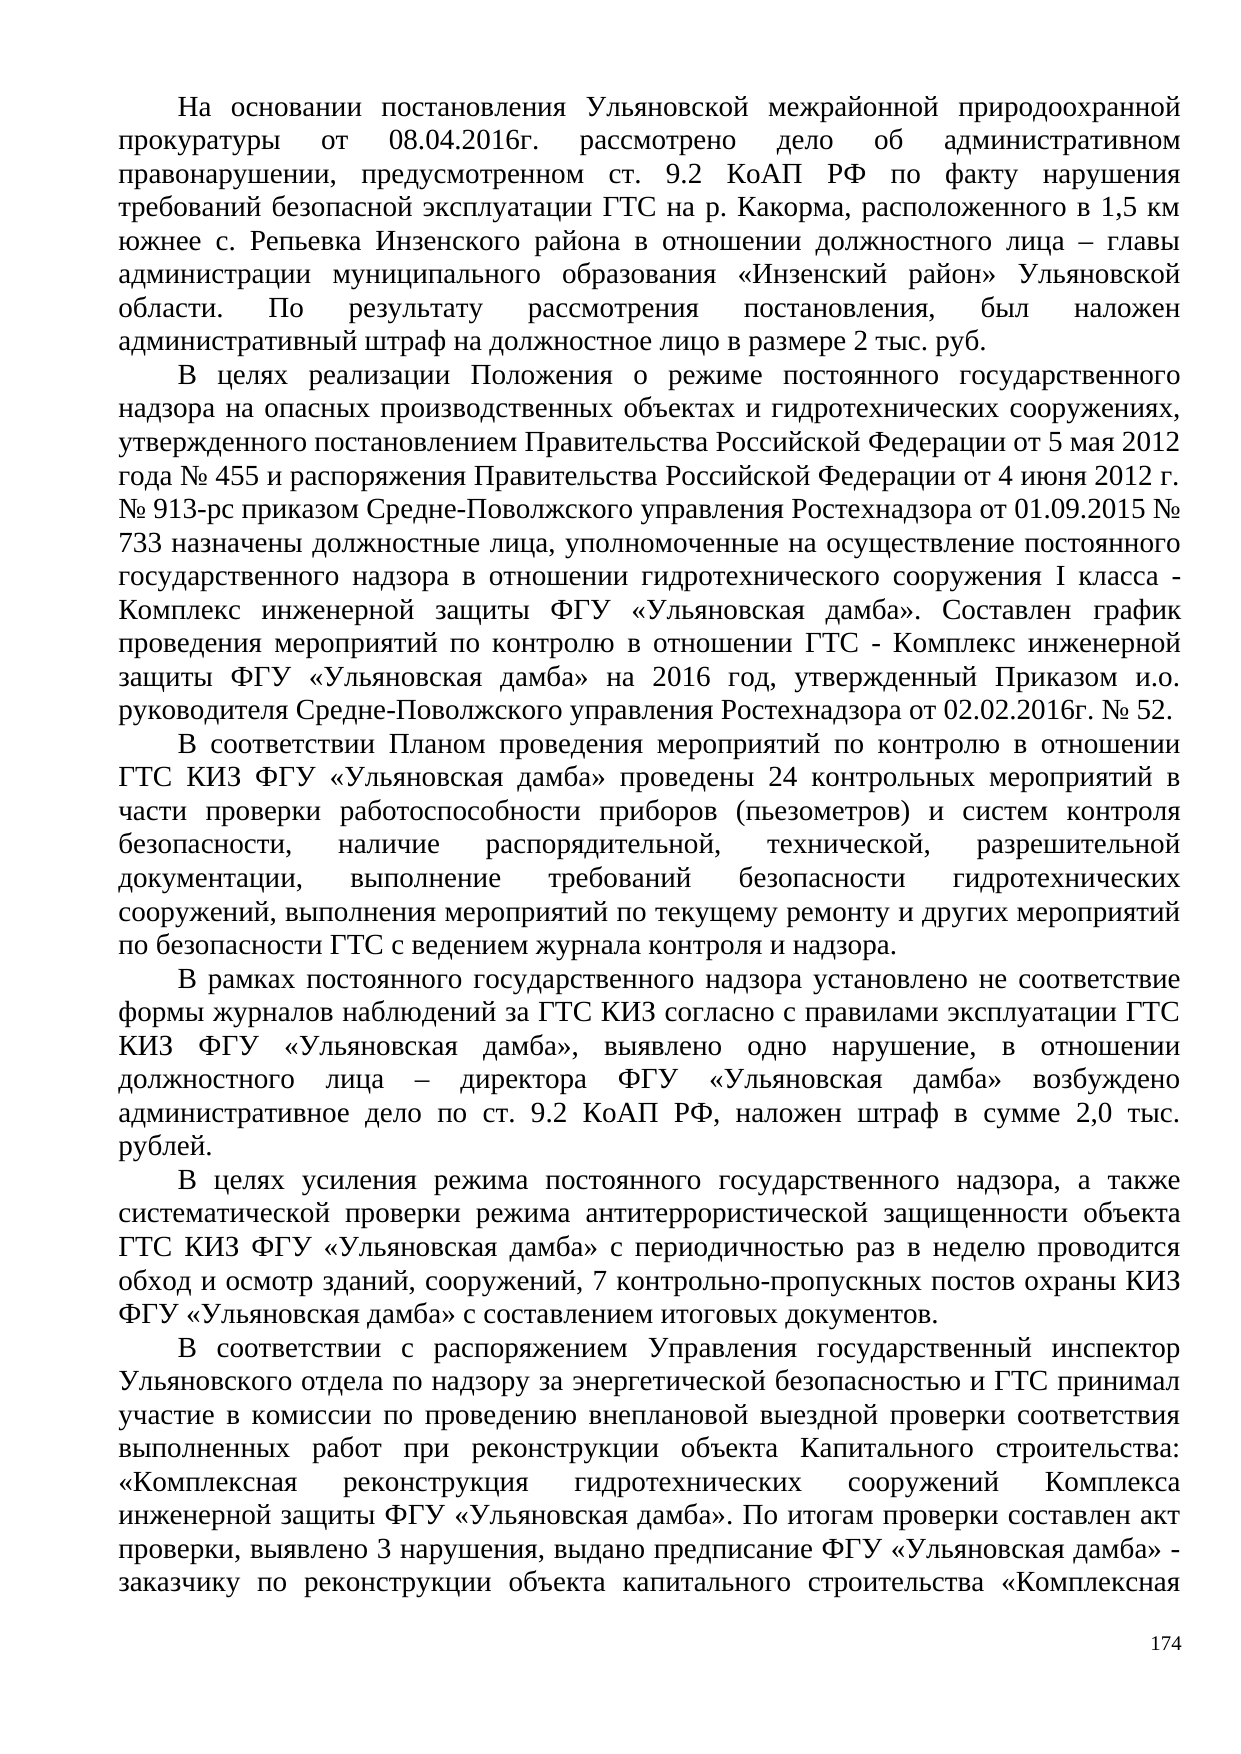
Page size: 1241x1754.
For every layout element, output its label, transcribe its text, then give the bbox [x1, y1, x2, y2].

text В целях реализации Положения о режиме постоянного государственного надзора на опасных производственных объектах и гидротехнических сооружениях, утвержденного постановлением Правительства Российской Федерации от 5 мая 2012 года № 455 и распоряжения Правительства Российской Федерации от 4 июня 2012 г. № 913-рс приказом Средне-Поволжского управления Ростехнадзора от 01.09.2015 № 733 назначены должностные лица, уполномоченные на осуществление постоянного государственного надзора в отношении гидротехнического сооружения I класса - Комплекс инженерной защиты ФГУ «Ульяновская дамба». Составлен график проведения мероприятий по контролю в отношении ГТС - Комплекс инженерной защиты ФГУ «Ульяновская дамба» на 2016 год, утвержденный Приказом и.о. руководителя Средне-Поволжского управления Ростехнадзора от 02.02.2016г. № 52. [118, 357, 1181, 726]
text В рамках постоянного государственного надзора установлено не соответствие формы журналов наблюдений за ГТС КИЗ согласно с правилами эксплуатации ГТС КИЗ ФГУ «Ульяновская дамба», выявлено одно нарушение, в отношении должностного лица – директора ФГУ «Ульяновская дамба» возбуждено административное дело по ст. 9.2 КоАП РФ, наложен штраф в сумме 2,0 тыс. рублей. [118, 961, 1181, 1162]
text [118, 1330, 1181, 1598]
text На основании постановления Ульяновской межрайонной природоохранной прокуратуры от 08.04.2016г. рассмотрено дело об административном правонарушении, предусмотренном ст. 9.2 КоАП РФ по факту нарушения требований безопасной эксплуатации ГТС на р. Какорма, расположенного в 1,5 км южнее с. Репьевка Инзенского района в отношении должностного лица – главы администрации муниципального образования «Инзенский район» Ульяновской области. По результату рассмотрения постановления, был наложен административный штраф на должностное лицо в размере 2 тыс. руб. [118, 89, 1181, 357]
text В соответствии Планом проведения мероприятий по контролю в отношении ГТС КИЗ ФГУ «Ульяновская дамба» проведены 24 контрольных мероприятий в части проверки работоспособности приборов (пьезометров) и систем контроля безопасности, наличие распорядительной, технической, разрешительной документации, выполнение требований безопасности гидротехнических сооружений, выполнения мероприятий по текущему ремонту и других мероприятий по безопасности ГТС с ведением журнала контроля и надзора. [118, 726, 1181, 961]
text В целях усиления режима постоянного государственного надзора, а также систематической проверки режима антитеррористической защищенности объекта ГТС КИЗ ФГУ «Ульяновская дамба» с периодичностью раз в неделю проводится обход и осмотр зданий, сооружений, 7 контрольно-пропускных постов охраны КИЗ ФГУ «Ульяновская дамба» с составлением итоговых документов. [118, 1162, 1181, 1330]
